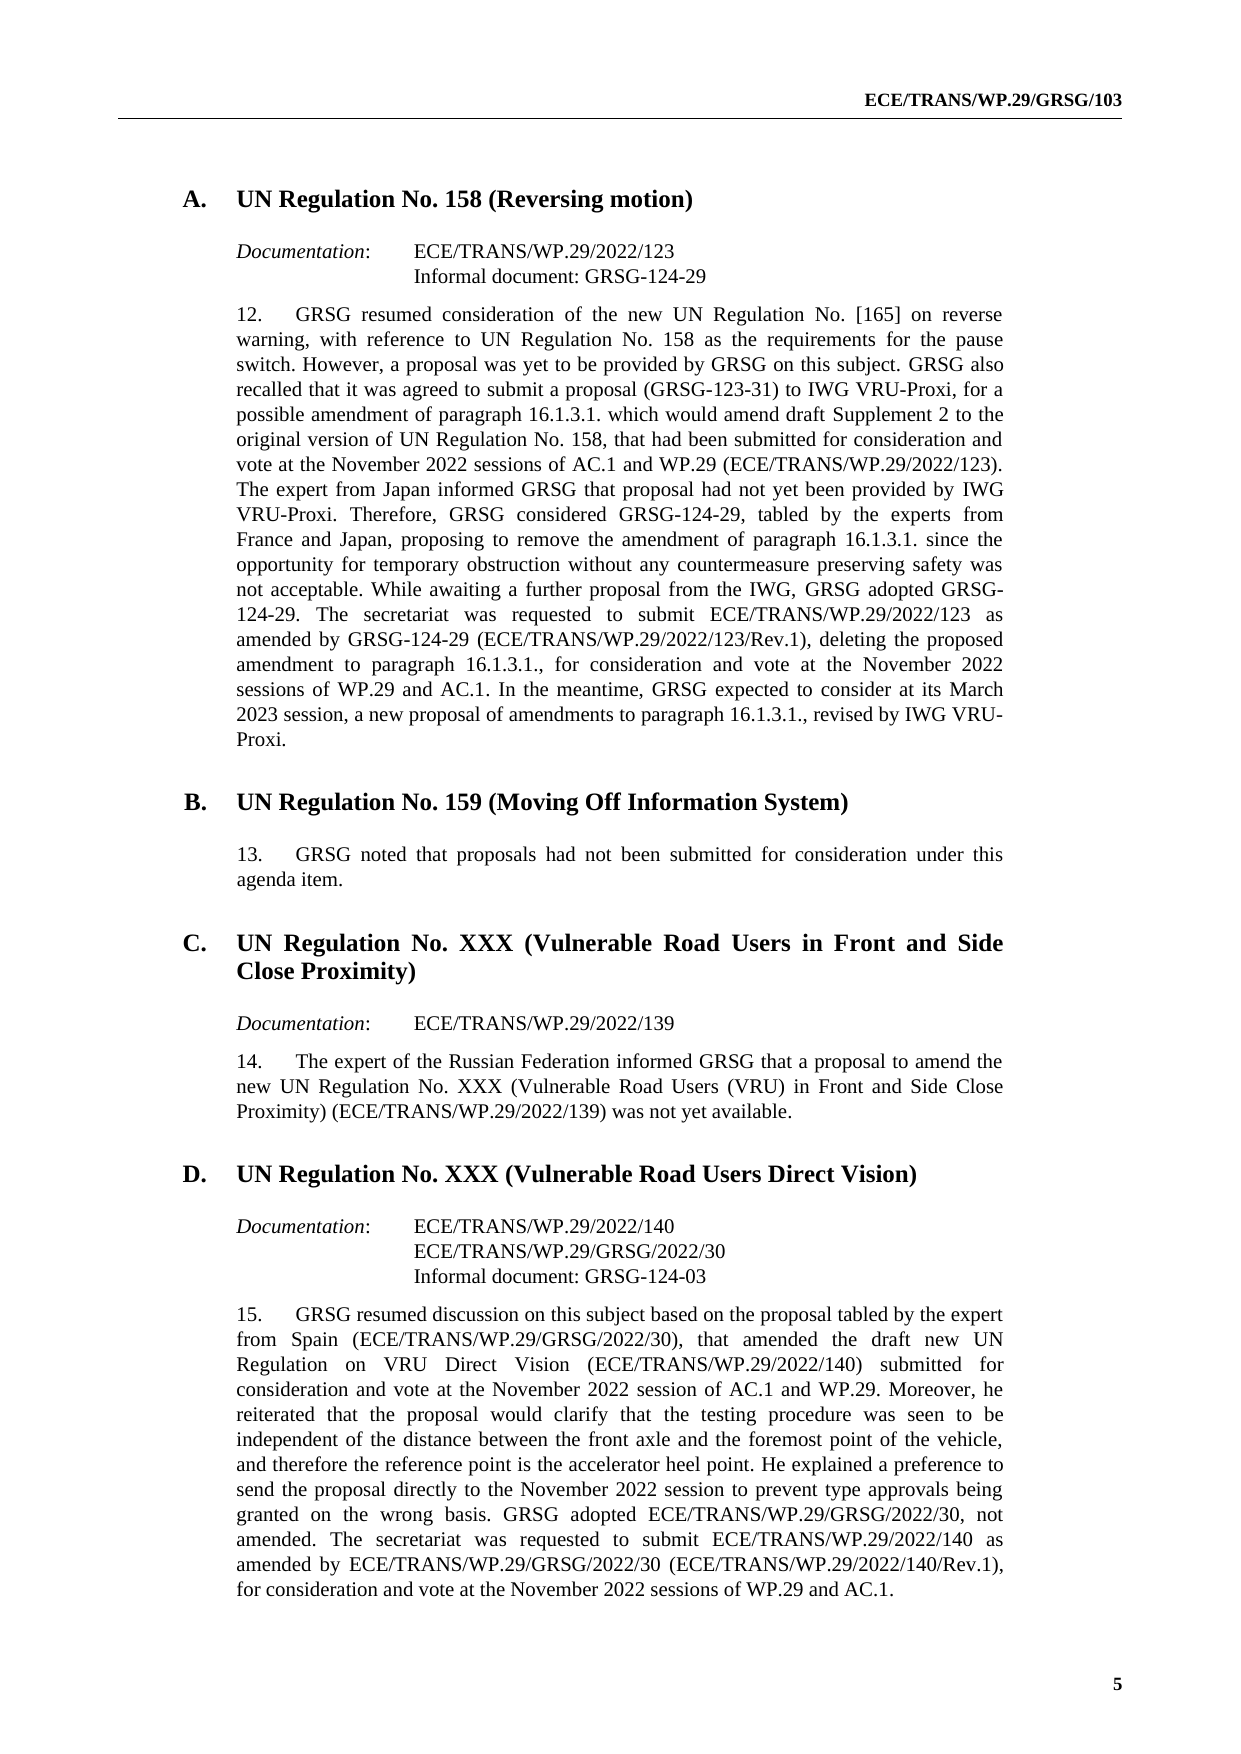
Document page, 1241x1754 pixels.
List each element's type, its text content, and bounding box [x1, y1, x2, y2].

text 14. The expert of the Russian Federation informed GRSG that a proposal to amend the new UN Regulation No. XXX (Vulnerable Road Users (VRU) in Front and Side Close Proximity) (ECE/TRANS/WP.29/2022/139) was not yet available. [236, 1048, 1004, 1123]
text A. UN Regulation No. 158 (Reversing motion) [118, 185, 1004, 213]
text 12. GRSG resumed consideration of the new UN Regulation No. [165] on reverse warning, with reference to UN Regulation No. 158 as the requirements for the pause switch. However, a proposal was yet to be provided by GRSG on this subject. GRSG also recalled that it was agreed to submit a proposal (GRSG-123-31) to IWG VRU-Proxi, for a possible amendment of paragraph 16.1.3.1. which would amend draft Supplement 2 to the original version of UN Regulation No. 158, that had been submitted for consideration and vote at the November 2022 sessions of AC.1 and WP.29 (ECE/TRANS/WP.29/2022/123). The expert from Japan informed GRSG that proposal had not yet been provided by IWG VRU-Proxi. Therefore, GRSG considered GRSG-124-29, tabled by the experts from France and Japan, proposing to remove the amendment of paragraph 16.1.3.1. since the opportunity for temporary obstruction without any countermeasure preserving safety was not acceptable. While awaiting a further proposal from the IWG, GRSG adopted GRSG-124-29. The secretariat was requested to submit ECE/TRANS/WP.29/2022/123 as amended by GRSG-124-29 (ECE/TRANS/WP.29/2022/123/Rev.1), deleting the proposed amendment to paragraph 16.1.3.1., for consideration and vote at the November 2022 sessions of WP.29 and AC.1. In the meantime, GRSG expected to consider at its March 2023 session, a new proposal of amendments to paragraph 16.1.3.1., revised by IWG VRU-Proxi. [236, 301, 1004, 751]
text Documentation: ECE/TRANS/WP.29/2022/139 [236, 1010, 1004, 1035]
text Documentation: ECE/TRANS/WP.29/2022/140 ECE/TRANS/WP.29/GRSG/2022/30 Informal document: GRSG-124-03 [236, 1213, 1004, 1288]
text 13. GRSG noted that proposals had not been submitted for consideration under this agenda item. [237, 841, 1004, 891]
text 15. GRSG resumed discussion on this subject based on the proposal tabled by the expert from Spain (ECE/TRANS/WP.29/GRSG/2022/30), that amended the draft new UN Regulation on VRU Direct Vision (ECE/TRANS/WP.29/2022/140) submitted for consideration and vote at the November 2022 session of AC.1 and WP.29. Moreover, he reiterated that the proposal would clarify that the testing procedure was seen to be independent of the distance between the front axle and the foremost point of the vehicle, and therefore the reference point is the accelerator heel point. He explained a preference to send the proposal directly to the November 2022 session to prevent type approvals being granted on the wrong basis. GRSG adopted ECE/TRANS/WP.29/GRSG/2022/30, not amended. The secretariat was requested to submit ECE/TRANS/WP.29/2022/140 as amended by ECE/TRANS/WP.29/GRSG/2022/30 (ECE/TRANS/WP.29/2022/140/Rev.1), for consideration and vote at the November 2022 sessions of WP.29 and AC.1. [236, 1301, 1004, 1601]
text Documentation: ECE/TRANS/WP.29/2022/123 Informal document: GRSG-124-29 [236, 238, 1004, 288]
text B. UN Regulation No. 159 (Moving Off Information System) [118, 788, 1004, 816]
text D. UN Regulation No. XXX (Vulnerable Road Users Direct Vision) [118, 1160, 1004, 1188]
text C. UN Regulation No. XXX (Vulnerable Road Users in Front and Side Close Proximity) [118, 929, 1004, 985]
